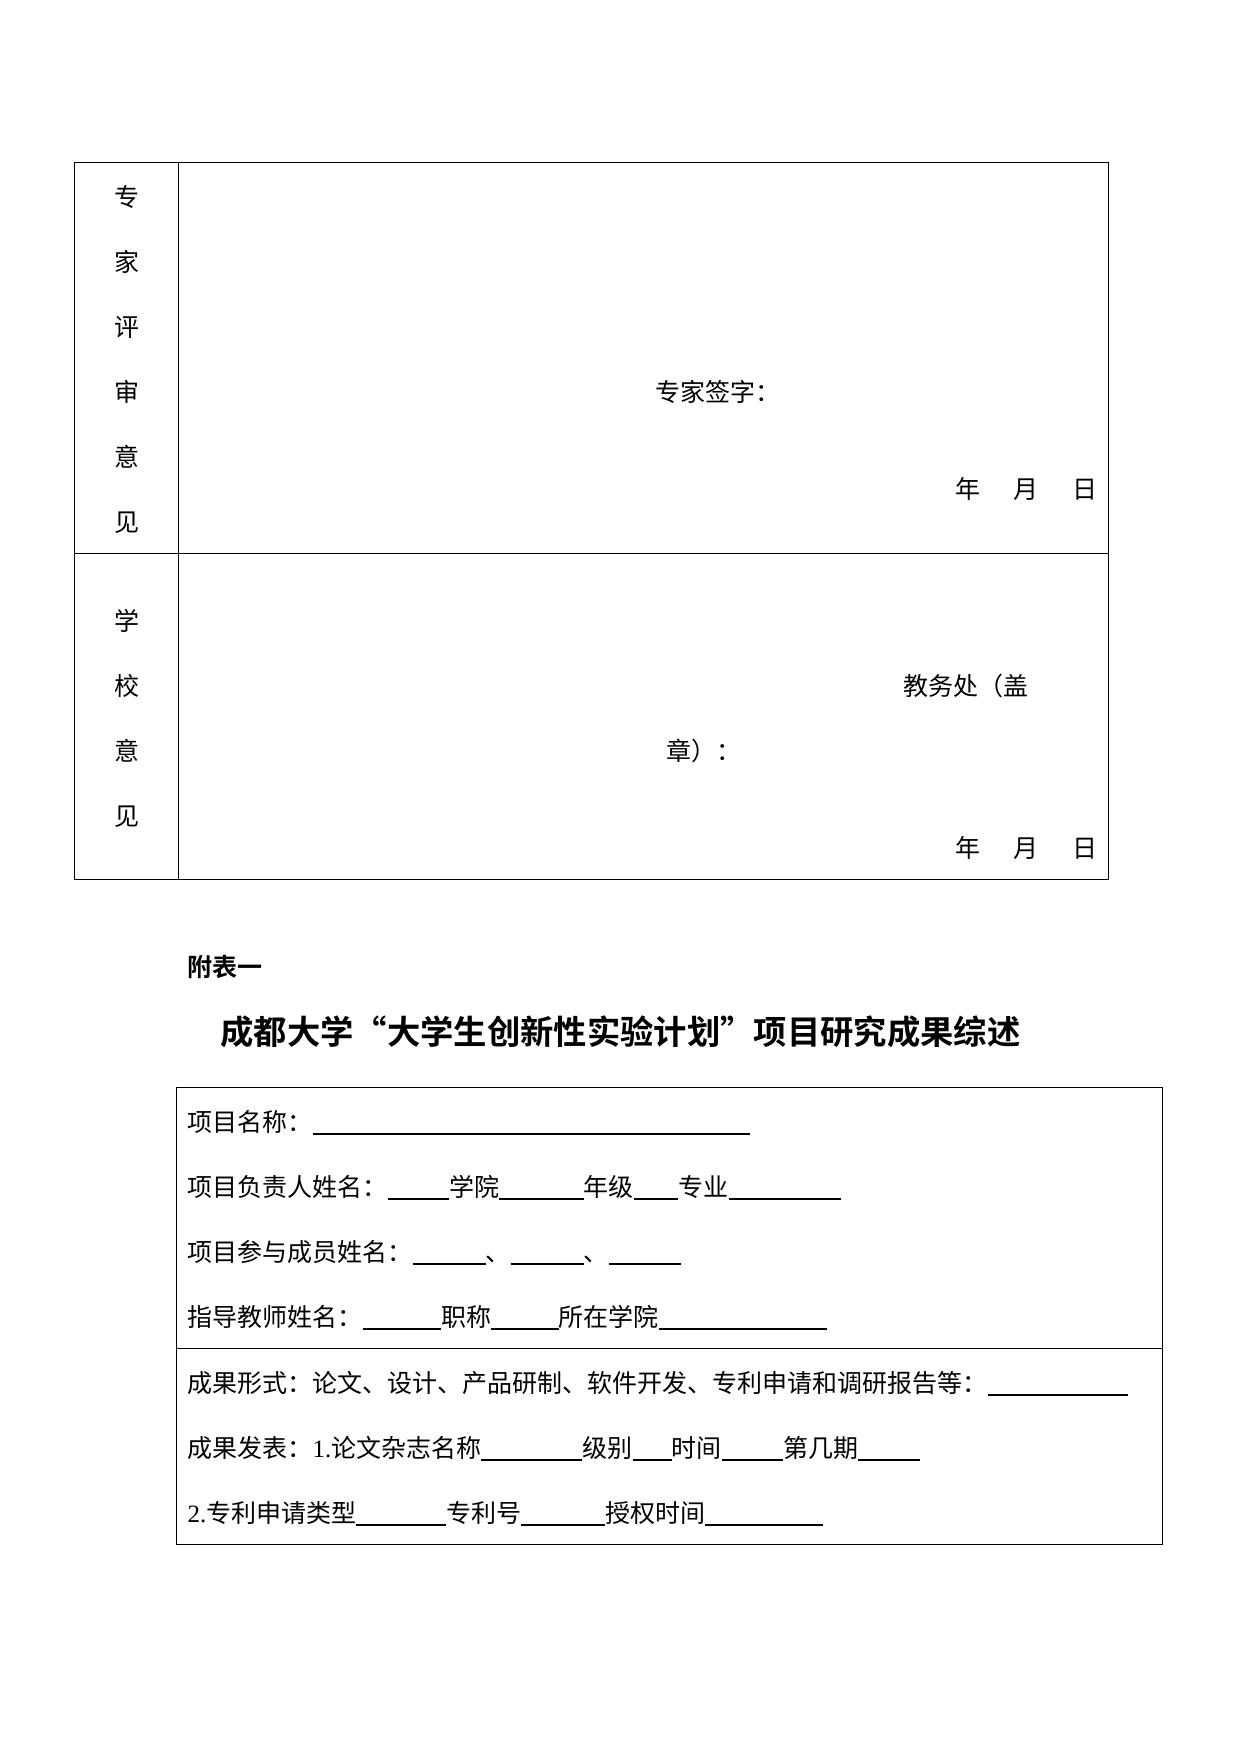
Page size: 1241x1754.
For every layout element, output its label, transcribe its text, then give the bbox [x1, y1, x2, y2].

text 附表一 [187, 933, 1053, 998]
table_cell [177, 1349, 1162, 1544]
table_header 项目名称： 项目负责人姓名： 学院 年级 专业 项目参与成员姓名： 、 、 指导教师姓名： 职称 所在学院 [177, 1088, 1162, 1348]
table_cell 专家签字： 年 月 日 [179, 163, 1108, 553]
table_cell 教务处（盖章）： 年 月 日 [179, 554, 1108, 879]
table_cell 学 校 意 见 [75, 554, 178, 879]
table_cell 专 家 评 审 意 见 [75, 163, 178, 553]
text 成都大学“大学生创新性实验计划”项目研究成果综述 [187, 998, 1053, 1063]
